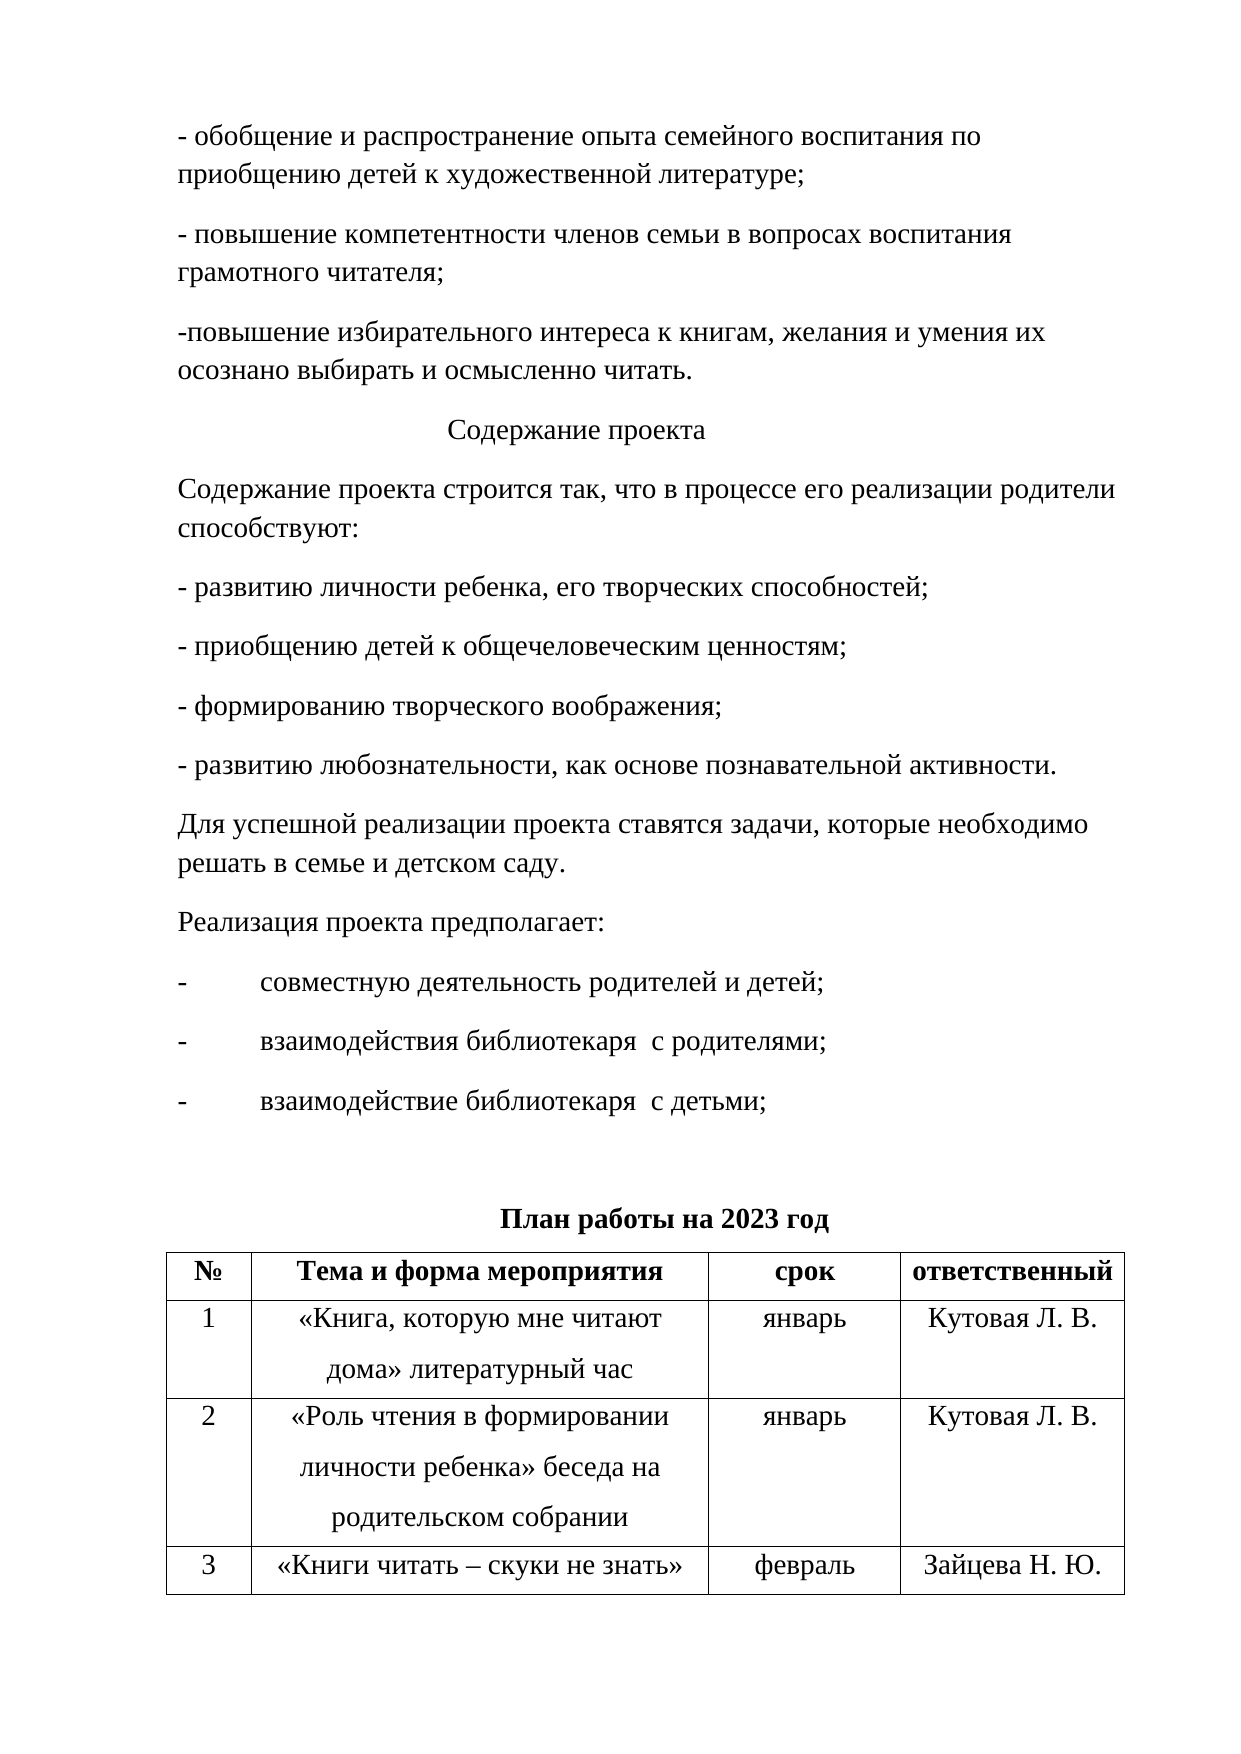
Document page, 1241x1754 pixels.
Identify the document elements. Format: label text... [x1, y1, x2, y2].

table_header ответственный [901, 1253, 1124, 1299]
table_cell январь [709, 1301, 900, 1397]
table_header Тема и форма мероприятия [252, 1253, 708, 1299]
text - совместную деятельность родителей и детей; [177, 964, 1152, 997]
text -повышение избирательного интереса к книгам, желания и умения их осознано выбирать и осмысленно читать. [177, 314, 1152, 386]
table_header срок [709, 1253, 900, 1299]
text План работы на 2023 год [177, 1201, 1152, 1235]
table_cell 1 [167, 1301, 251, 1397]
text Содержание проекта строится так, что в процессе его реализации родители способствуют: [177, 471, 1152, 543]
table_header № [167, 1253, 251, 1299]
text - взаимодействие библиотекаря с детьми; [177, 1083, 1152, 1116]
table_cell Зайцева Н. Ю. [901, 1547, 1124, 1593]
table_cell Кутовая Л. В. [901, 1301, 1124, 1397]
table_cell Кутовая Л. В. [901, 1399, 1124, 1546]
table_cell февраль [709, 1547, 900, 1593]
table_cell 2 [167, 1399, 251, 1546]
text - развитию любознательности, как основе познавательной активности. [177, 747, 1152, 781]
text Содержание проекта [177, 412, 1152, 445]
text - приобщению детей к общечеловеческим ценностям; [177, 628, 1152, 662]
text Реализация проекта предполагает: [177, 904, 1152, 938]
text - обобщение и распространение опыта семейного воспитания по приобщению детей к художественной литературе; [177, 118, 1152, 190]
text - повышение компетентности членов семьи в вопросах воспитания грамотного читателя; [177, 216, 1152, 288]
table_cell «Роль чтения в формировании личности ребенка» беседа на родительском собрании [252, 1399, 708, 1546]
table_cell «Книга, которую мне читают дома» литературный час [252, 1301, 708, 1397]
text Для успешной реализации проекта ставятся задачи, которые необходимо решать в семье и детском саду. [177, 807, 1152, 879]
table_cell 3 [167, 1547, 251, 1593]
table_cell январь [709, 1399, 900, 1546]
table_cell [252, 1547, 708, 1593]
text - взаимодействия библиотекаря с родителями; [177, 1023, 1152, 1057]
text - развитию личности ребенка, его творческих способностей; [177, 569, 1152, 603]
text - формированию творческого воображения; [177, 688, 1152, 721]
